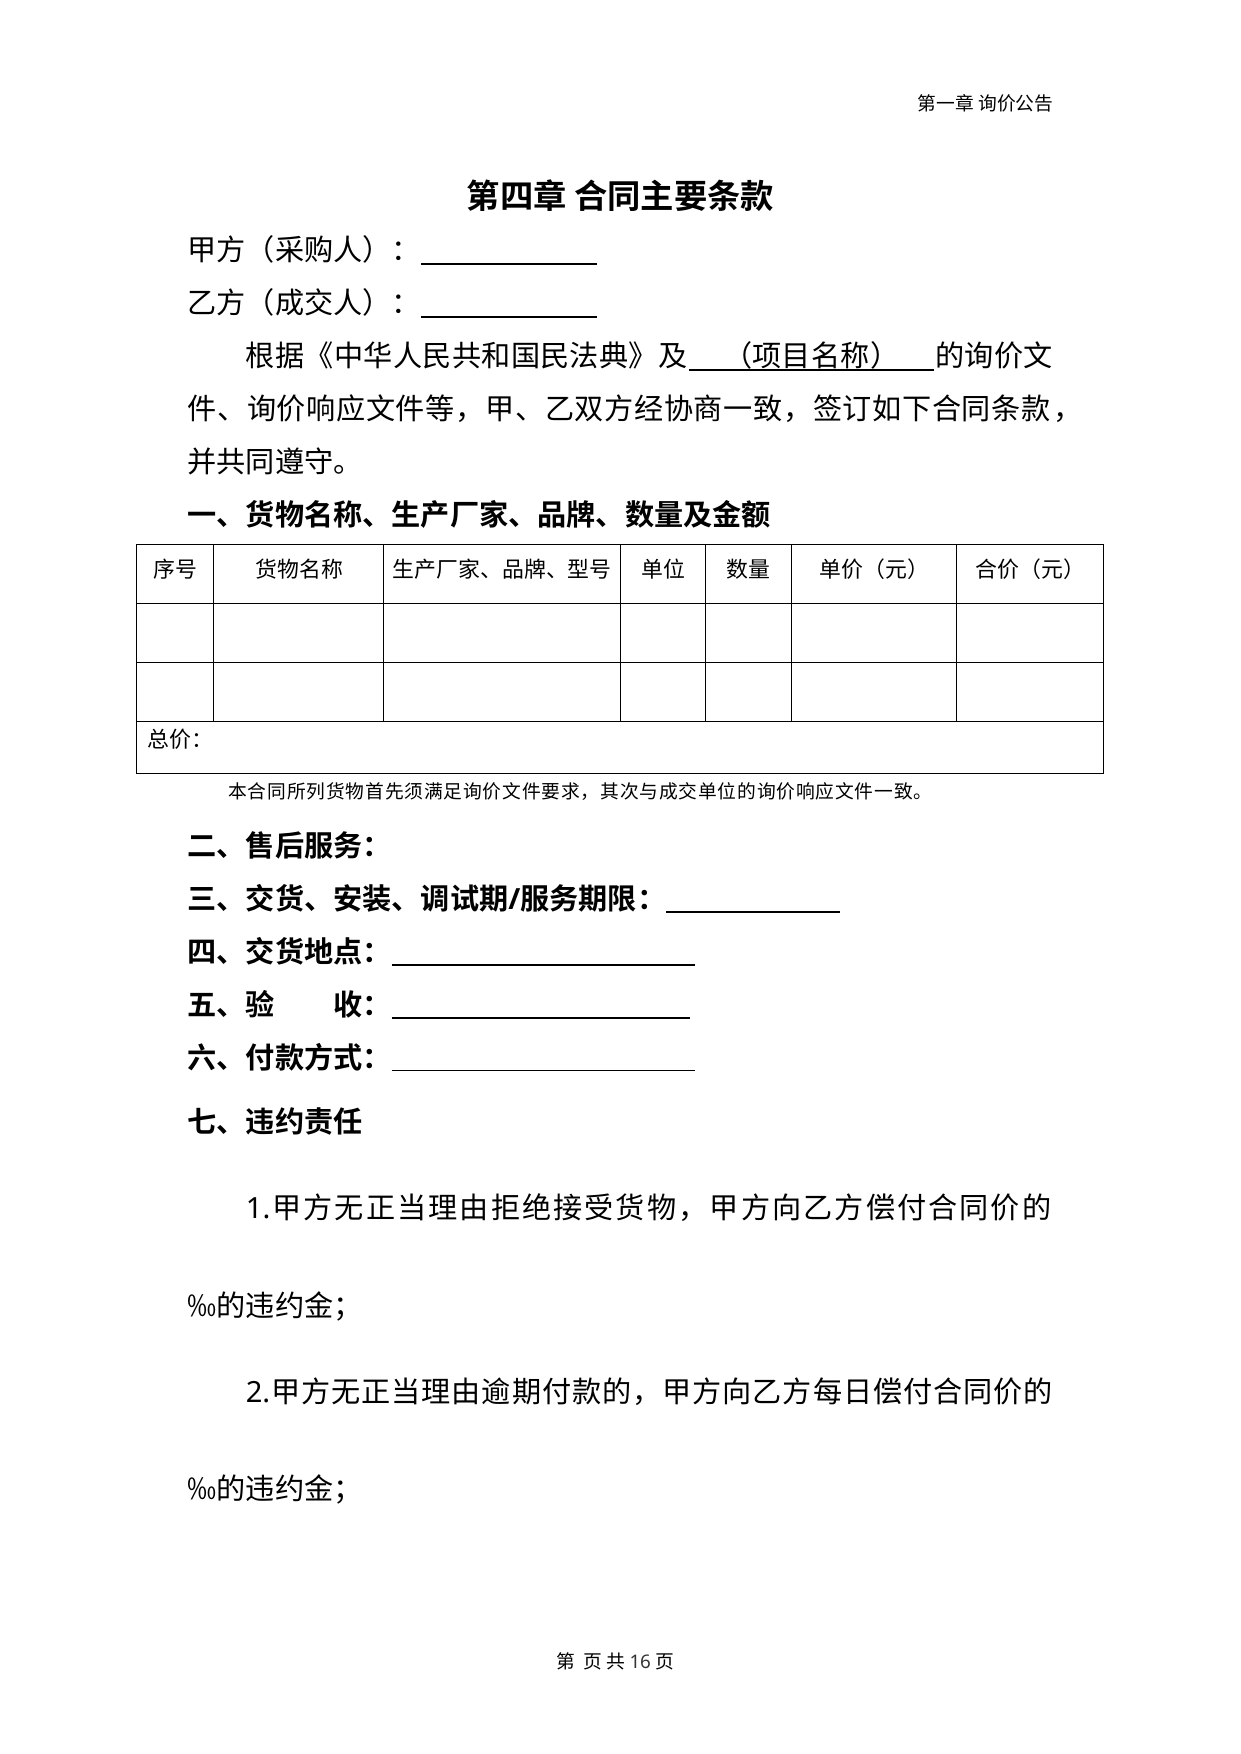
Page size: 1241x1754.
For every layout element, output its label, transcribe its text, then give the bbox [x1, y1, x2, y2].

table_header 数量 [706, 545, 791, 603]
text 二、售后服务： [187, 823, 1053, 865]
table_header 货物名称 [214, 545, 383, 603]
text 乙方（成交人）： [187, 280, 1053, 322]
subtitle 第四章 合同主要条款 [187, 162, 1053, 227]
table_cell [706, 663, 791, 721]
table_cell [137, 604, 213, 662]
table_cell [621, 604, 705, 662]
text 六、付款方式： [187, 1034, 1053, 1077]
text 本合同所列货物首先须满足询价文件要求，其次与成交单位的询价响应文件一致。 [187, 774, 1053, 807]
table_cell [706, 604, 791, 662]
table_cell [792, 663, 956, 721]
text 五、验 收： [187, 981, 1053, 1024]
table_cell [384, 604, 620, 662]
text 2.甲方无正当理由逾期付款的，甲方向乙方每日偿付合同价的 ‰的违约金； [187, 1357, 1053, 1519]
text 三、交货、安装、调试期/服务期限： [187, 876, 1053, 918]
table_cell [792, 604, 956, 662]
text 七、违约责任 [187, 1087, 1053, 1152]
text 四、交货地点： [187, 929, 1053, 971]
table_header 生产厂家、品牌、型号 [384, 545, 620, 603]
table_cell [214, 604, 383, 662]
text 1.甲方无正当理由拒绝接受货物，甲方向乙方偿付合同价的 ‰的违约金； [187, 1173, 1053, 1336]
table_cell [137, 663, 213, 721]
table_header 单位 [621, 545, 705, 603]
table_cell [957, 663, 1103, 721]
text 根据《中华人民共和国民法典》及 （项目名称） 的询价文件、询价响应文件等，甲、乙双方经协商一致，签订如下合同条款，并共同遵守。 [187, 333, 1053, 481]
table_header 单价（元） [792, 545, 956, 603]
table_cell [621, 663, 705, 721]
text 一、货物名称、生产厂家、品牌、数量及金额 [187, 491, 1053, 533]
table_cell [384, 663, 620, 721]
table_cell [957, 604, 1103, 662]
table_header 合价（元） [957, 545, 1103, 603]
table_cell [214, 663, 383, 721]
table_cell 总价： [137, 722, 1103, 773]
text 甲方（采购人）： [187, 227, 1053, 269]
table_header 序号 [137, 545, 213, 603]
